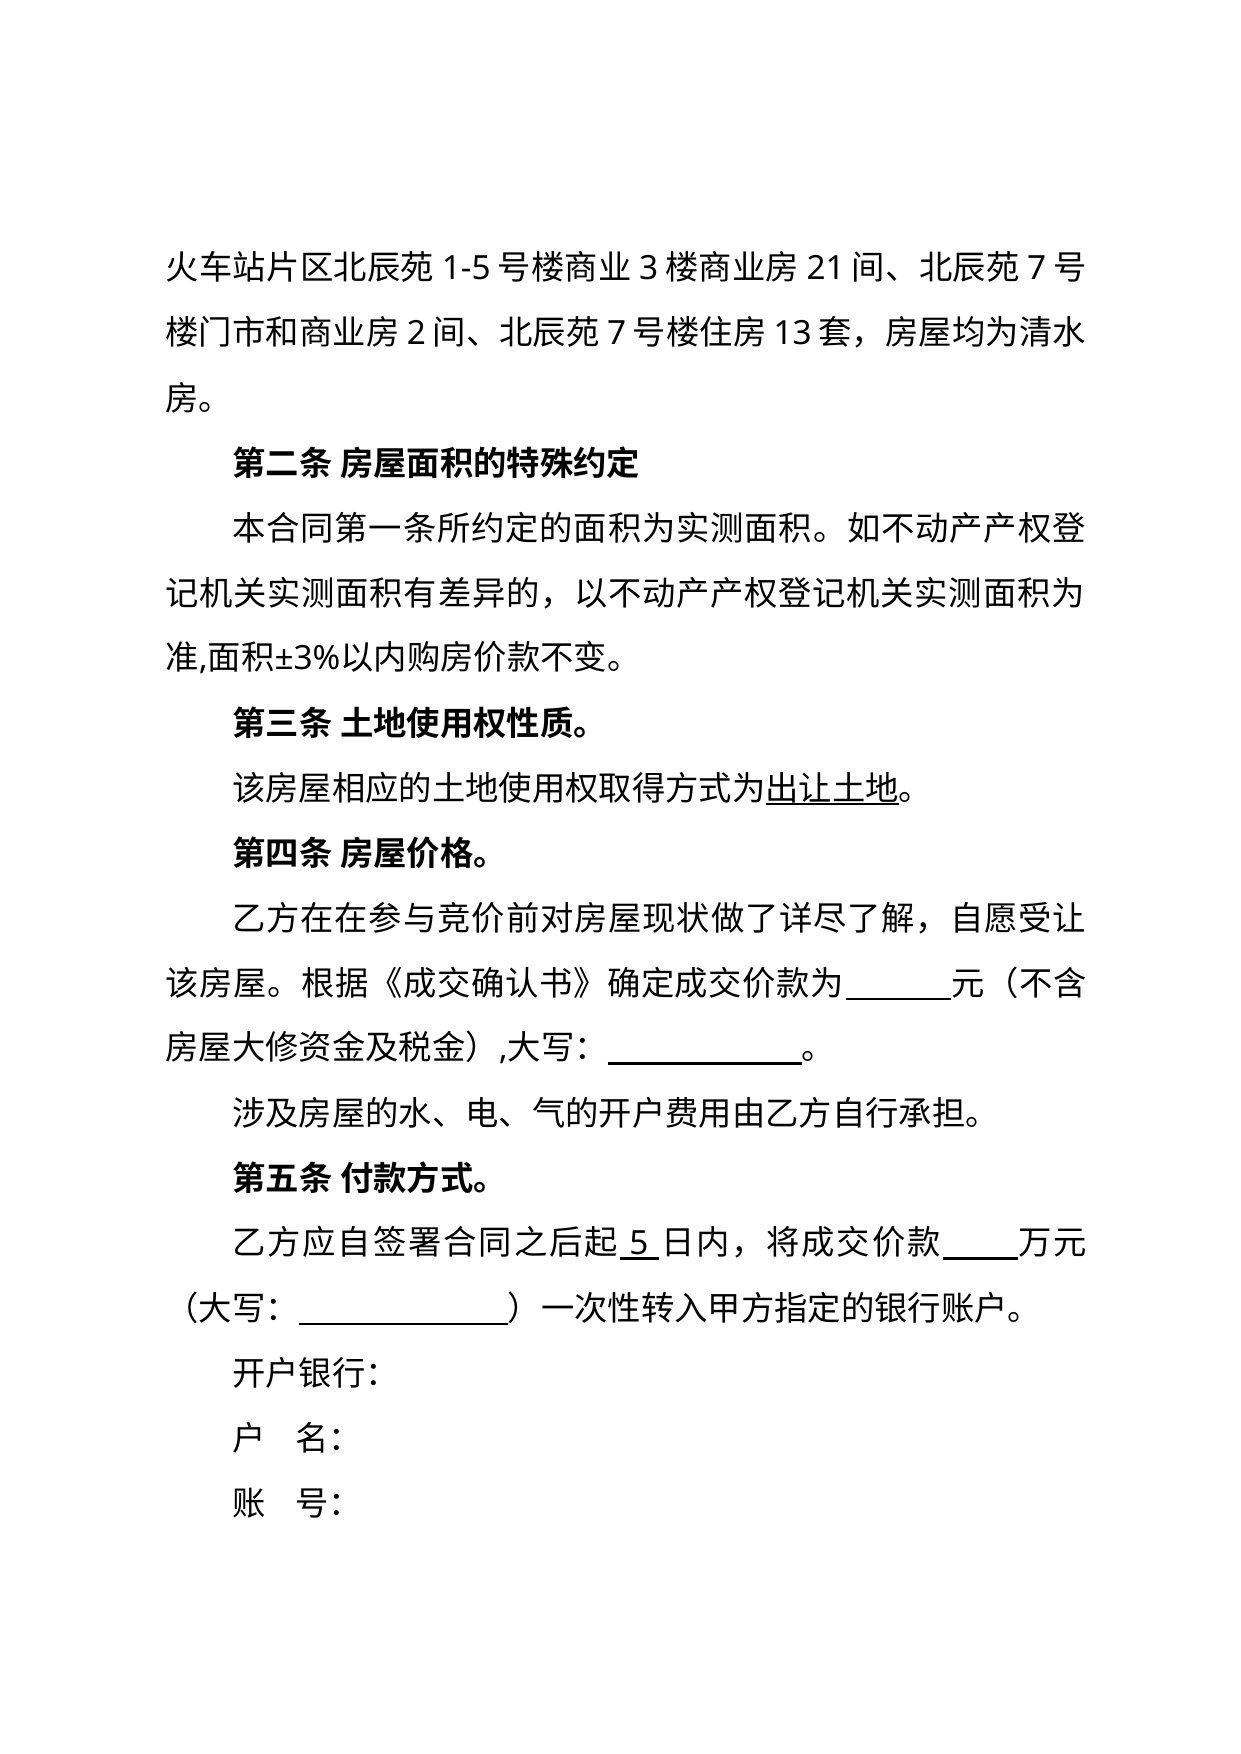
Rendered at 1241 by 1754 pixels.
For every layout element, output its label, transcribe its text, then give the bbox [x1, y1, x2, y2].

text 第三条 土地使用权性质。 [165, 688, 1087, 753]
text 户 名： [165, 1403, 1087, 1468]
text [165, 233, 1087, 428]
text 乙方应自签署合同之后起 5 日内，将成交价款 万元（大写： ）一次性转入甲方指定的银行账户。 [165, 1208, 1087, 1338]
text 本合同第一条所约定的面积为实测面积。如不动产产权登记机关实测面积有差异的，以不动产产权登记机关实测面积为准,面积±3%以内购房价款不变。 [165, 493, 1087, 688]
text 第五条 付款方式。 [165, 1143, 1087, 1208]
text 涉及房屋的水、电、气的开户费用由乙方自行承担。 [165, 1078, 1087, 1143]
text 第二条 房屋面积的特殊约定 [165, 428, 1087, 493]
text 乙方在在参与竞价前对房屋现状做了详尽了解，自愿受让该房屋。根据《成交确认书》确定成交价款为 元（不含房屋大修资金及税金）,大写： 。 [165, 883, 1087, 1078]
text 该房屋相应的土地使用权取得方式为出让土地。 [165, 753, 1087, 818]
text 第四条 房屋价格。 [165, 818, 1087, 883]
text 开户银行： [165, 1338, 1087, 1403]
text 账 号： [165, 1468, 1087, 1533]
